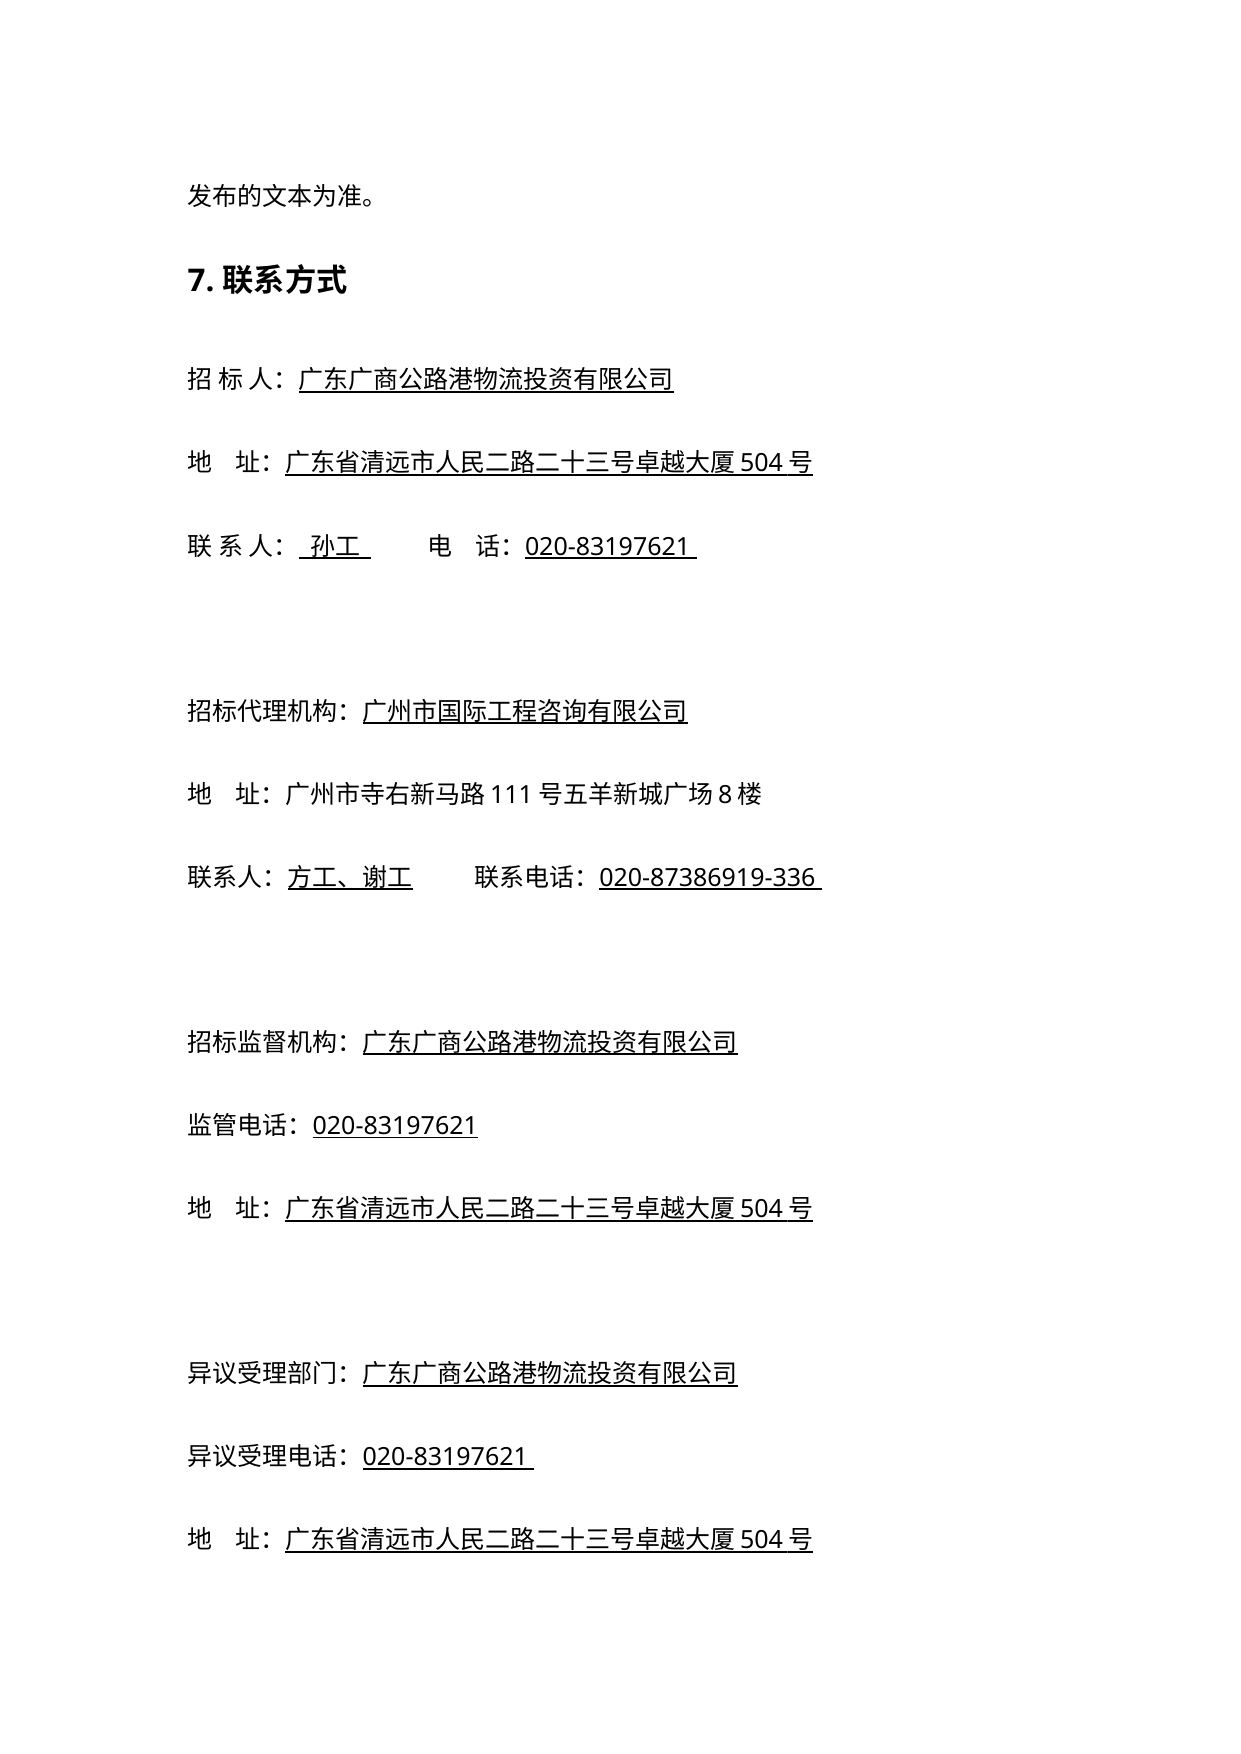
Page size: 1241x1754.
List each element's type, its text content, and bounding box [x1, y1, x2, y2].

text 异议受理电话：020-83197621 [187, 1422, 978, 1487]
subtitle 7. 联系方式 [187, 245, 1053, 310]
text 地 址：广州市寺右新马路111号五羊新城广场8楼 [187, 760, 1003, 825]
text 异议受理部门：广东广商公路港物流投资有限公司 [187, 1339, 1003, 1404]
text 联 系 人： 孙工 电 话：020-83197621 [187, 512, 978, 577]
text 地 址：广东省清远市人民二路二十三号卓越大厦504号 [187, 428, 1003, 493]
text 监管电话：020-83197621 [187, 1091, 1003, 1156]
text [187, 162, 1053, 227]
text 地 址：广东省清远市人民二路二十三号卓越大厦504号 [187, 1506, 1003, 1571]
text 招标监督机构：广东广商公路港物流投资有限公司 [187, 1008, 1003, 1073]
text 地 址：广东省清远市人民二路二十三号卓越大厦504号 [187, 1174, 1003, 1239]
text 联系人：方工、谢工 联系电话：020-87386919-336 [187, 843, 1003, 908]
text 招 标 人：广东广商公路港物流投资有限公司 [187, 345, 1003, 410]
text 招标代理机构：广州市国际工程咨询有限公司 [187, 677, 1003, 742]
